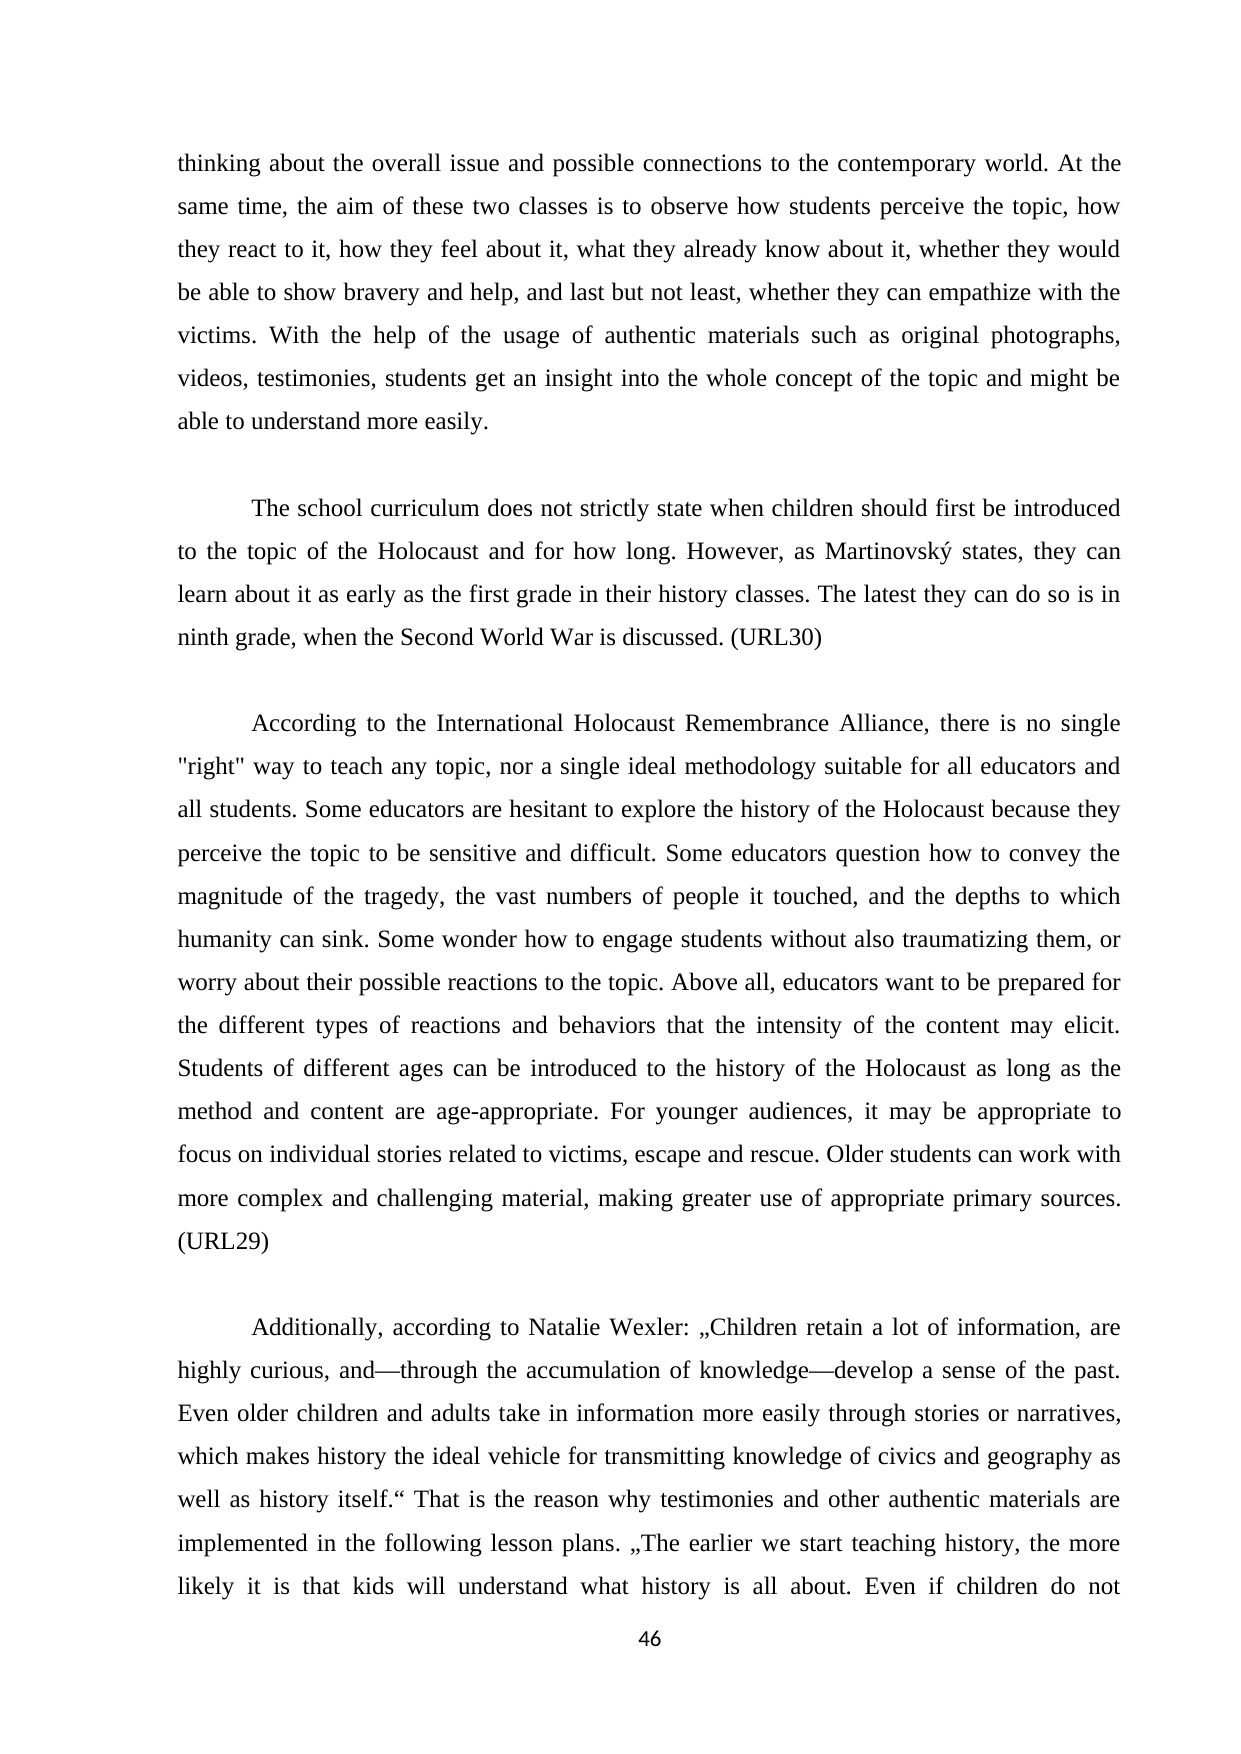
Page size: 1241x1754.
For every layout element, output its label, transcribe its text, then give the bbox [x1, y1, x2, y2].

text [177, 1312, 1122, 1599]
text According to the International Holocaust Remembrance Alliance, there is no single "right" way to teach any topic, nor a single ideal methodology suitable for all educators and all students. Some educators are hesitant to explore the history of the Holocaust because they perceive the topic to be sensitive and difficult. Some educators question how to convey the magnitude of the tragedy, the vast numbers of people it touched, and the depths to which humanity can sink. Some wonder how to engage students without also traumatizing them, or worry about their possible reactions to the topic. Above all, educators want to be prepared for the different types of reactions and behaviors that the intensity of the content may elicit. Students of different ages can be introduced to the history of the Holocaust as long as the method and content are age-appropriate. For younger audiences, it may be appropriate to focus on individual stories related to victims, escape and rescue. Older students can work with more complex and challenging material, making greater use of appropriate primary sources. (URL29) [177, 708, 1122, 1254]
text The school curriculum does not strictly state when children should first be introduced to the topic of the Holocaust and for how long. However, as Martinovský states, they can learn about it as early as the first grade in their history classes. The latest they can do so is in ninth grade, when the Second World War is discussed. (URL30) [177, 493, 1122, 651]
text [177, 148, 1122, 435]
